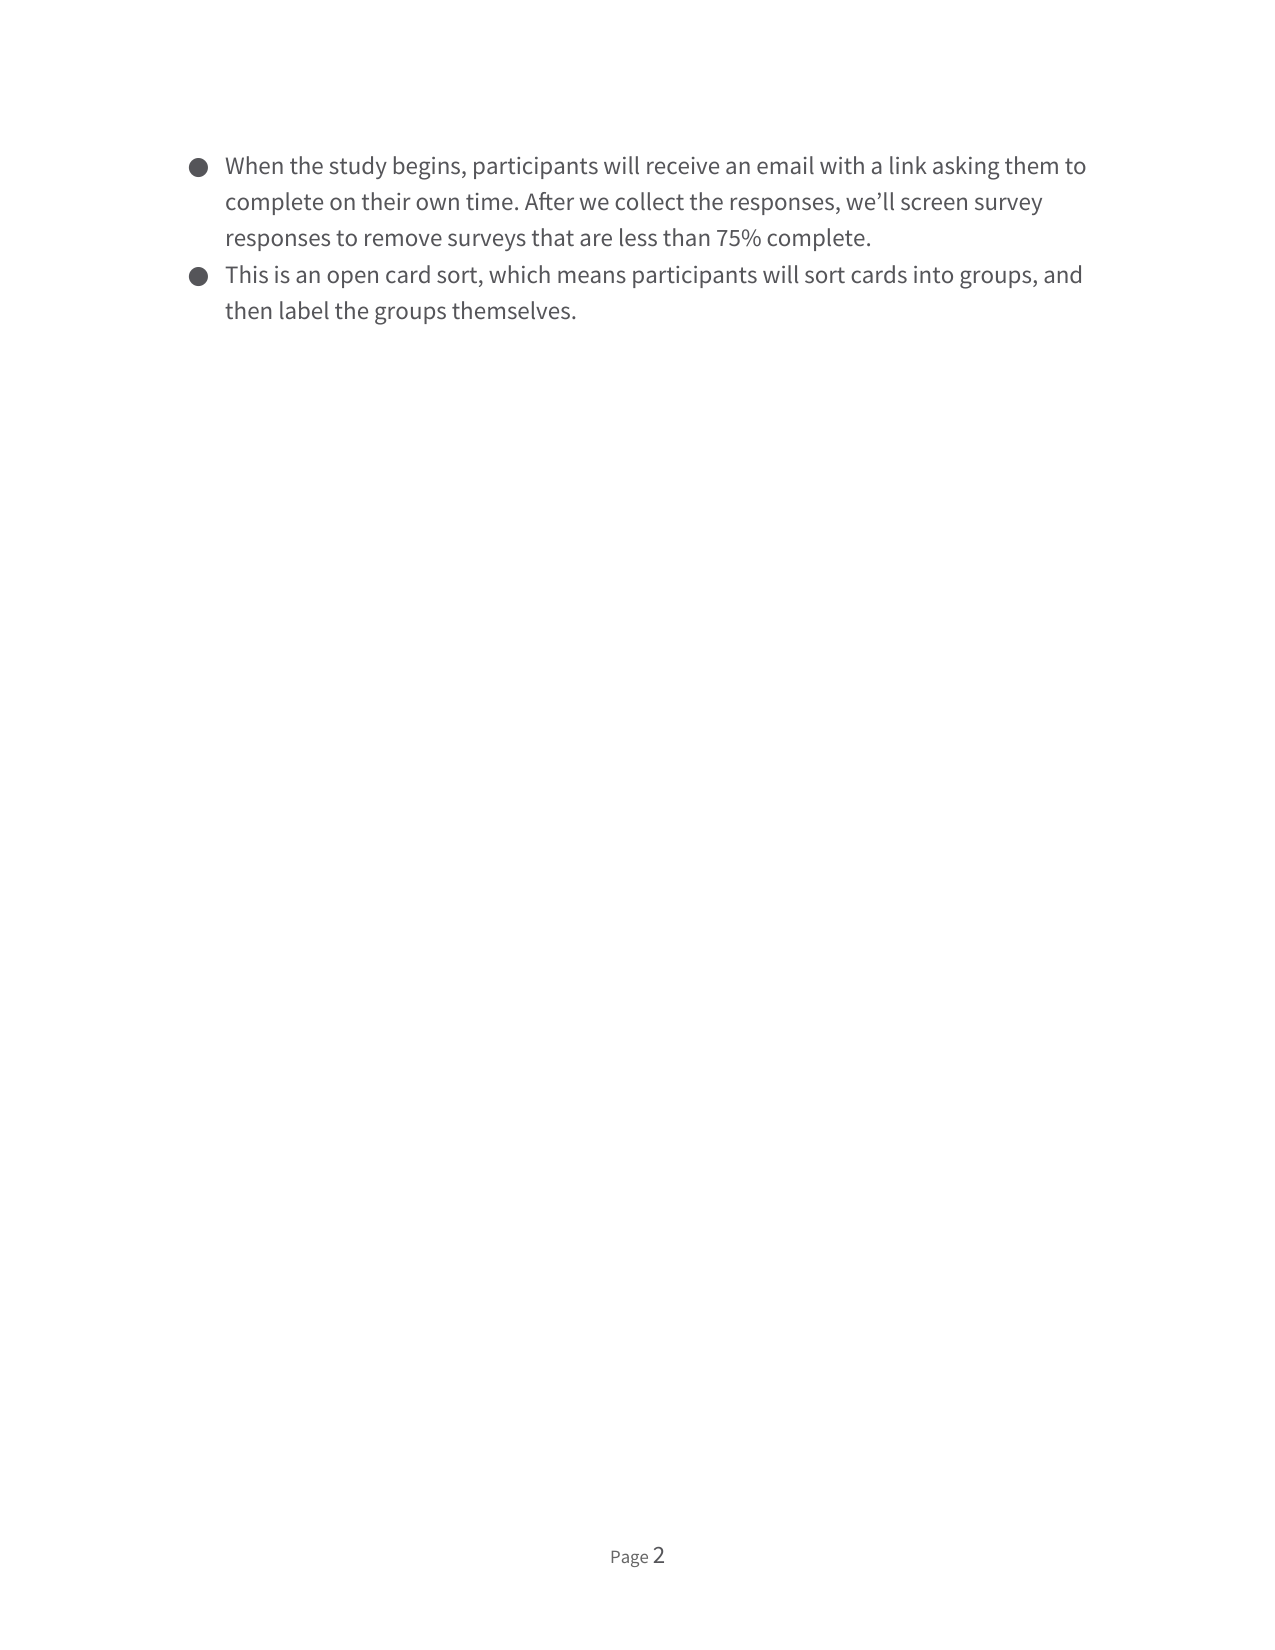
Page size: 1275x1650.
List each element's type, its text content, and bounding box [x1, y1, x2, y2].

list This is an open card sort, which means participants will sort cards into groups, and then label the groups themselves. [187, 258, 1125, 326]
list When the study begins, participants will receive an email with a link asking them to complete on their own time. After we collect the responses, we’ll screen survey responses to remove surveys that are less than 75% complete. [187, 150, 1125, 254]
